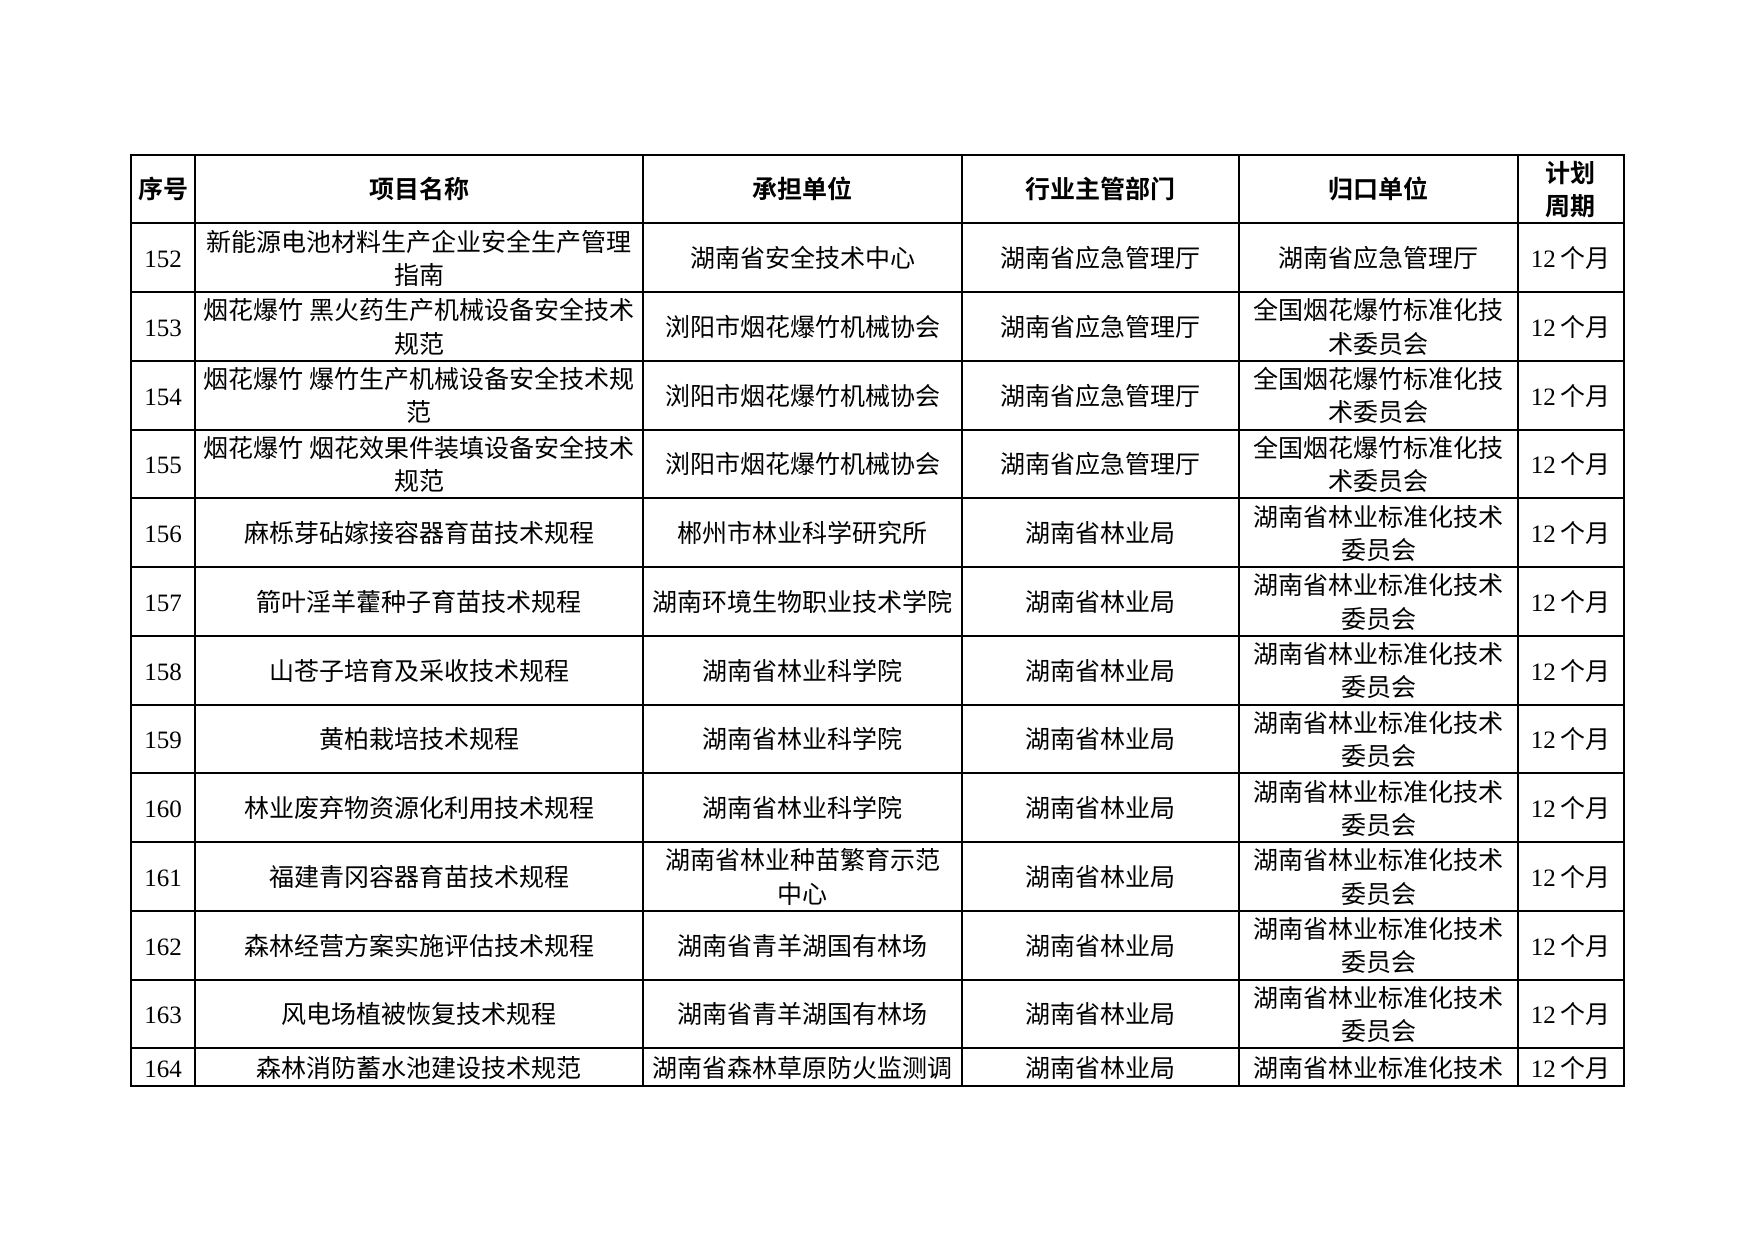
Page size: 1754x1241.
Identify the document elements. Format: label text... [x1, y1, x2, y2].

table_header 计划 周期 [1519, 156, 1623, 222]
table_header 序号 [132, 156, 194, 222]
table_cell 风电场植被恢复技术规程 [196, 981, 642, 1047]
table_cell 12个月 [1519, 637, 1623, 703]
table_cell 湖南省应急管理厅 [1240, 224, 1517, 291]
table_cell 湖南省林业标准化技术委员会 [1240, 568, 1517, 635]
table_cell 湖南省林业标准化技术委员会 [1240, 706, 1517, 772]
table_cell 山苍子培育及采收技术规程 [196, 637, 642, 703]
table_cell 全国烟花爆竹标准化技术委员会 [1240, 293, 1517, 360]
table_cell 153 [132, 293, 194, 360]
table_cell 12个月 [1519, 706, 1623, 772]
table_cell 湖南省林业标准化技术委员会 [1240, 912, 1517, 978]
table_cell 森林经营方案实施评估技术规程 [196, 912, 642, 978]
table_cell 湖南省林业局 [963, 981, 1238, 1047]
table_cell 森林消防蓄水池建设技术规范 [196, 1049, 642, 1084]
table_cell 163 [132, 981, 194, 1047]
table_cell 烟花爆竹 烟花效果件装填设备安全技术规范 [196, 431, 642, 497]
table_cell 湖南省林业标准化技术委员会 [1240, 981, 1517, 1047]
table_cell 湖南省应急管理厅 [963, 362, 1238, 428]
table_cell 155 [132, 431, 194, 497]
table_cell 湖南省林业科学院 [644, 774, 961, 841]
table_cell 162 [132, 912, 194, 978]
table_cell 麻栎芽砧嫁接容器育苗技术规程 [196, 499, 642, 566]
table_cell 157 [132, 568, 194, 635]
table_cell 154 [132, 362, 194, 428]
table_cell 160 [132, 774, 194, 841]
table_cell 湖南省林业科学院 [644, 637, 961, 703]
table_cell 湖南省林业标准化技术委员会 [1240, 843, 1517, 910]
table_cell 12个月 [1519, 843, 1623, 910]
table_cell 12个月 [1519, 293, 1623, 360]
table_cell 湖南省林业标准化技术委员会 [1240, 1049, 1517, 1084]
table_cell 烟花爆竹 黑火药生产机械设备安全技术规范 [196, 293, 642, 360]
table_cell 156 [132, 499, 194, 566]
table_cell 湖南环境生物职业技术学院 [644, 568, 961, 635]
table_cell 湖南省林业局 [963, 568, 1238, 635]
table_cell 浏阳市烟花爆竹机械协会 [644, 431, 961, 497]
table_cell 164 [132, 1049, 194, 1084]
table_cell 湖南省林业局 [963, 774, 1238, 841]
table_cell 湖南省林业局 [963, 499, 1238, 566]
table_cell 湖南省林业种苗繁育示范中心 [644, 843, 961, 910]
table_cell 湖南省安全技术中心 [644, 224, 961, 291]
table_cell 12个月 [1519, 362, 1623, 428]
table_cell 浏阳市烟花爆竹机械协会 [644, 362, 961, 428]
table_cell 158 [132, 637, 194, 703]
table_cell 12个月 [1519, 912, 1623, 978]
table_cell 湖南省林业局 [963, 1049, 1238, 1084]
table_cell 湖南省应急管理厅 [963, 293, 1238, 360]
table_header 归口单位 [1240, 156, 1517, 222]
table_cell 湖南省森林草原防火监测调度评估中心 [644, 1049, 961, 1084]
table_cell 福建青冈容器育苗技术规程 [196, 843, 642, 910]
table_cell 郴州市林业科学研究所 [644, 499, 961, 566]
table_cell 湖南省林业标准化技术委员会 [1240, 774, 1517, 841]
table_cell 12个月 [1519, 499, 1623, 566]
table_cell 湖南省林业科学院 [644, 706, 961, 772]
table_cell 全国烟花爆竹标准化技术委员会 [1240, 362, 1517, 428]
table_cell 12个月 [1519, 774, 1623, 841]
table_cell 湖南省林业局 [963, 637, 1238, 703]
table_cell 12个月 [1519, 224, 1623, 291]
table_cell 12个月 [1519, 1049, 1623, 1084]
table_cell 烟花爆竹 爆竹生产机械设备安全技术规范 [196, 362, 642, 428]
table_cell 12个月 [1519, 981, 1623, 1047]
table_cell 湖南省林业局 [963, 706, 1238, 772]
table_header 项目名称 [196, 156, 642, 222]
table_cell 152 [132, 224, 194, 291]
table_cell 箭叶淫羊藿种子育苗技术规程 [196, 568, 642, 635]
table_cell 浏阳市烟花爆竹机械协会 [644, 293, 961, 360]
table_header 承担单位 [644, 156, 961, 222]
table_cell 湖南省应急管理厅 [963, 431, 1238, 497]
table_cell 全国烟花爆竹标准化技术委员会 [1240, 431, 1517, 497]
table_cell 湖南省林业标准化技术委员会 [1240, 637, 1517, 703]
table_cell 159 [132, 706, 194, 772]
table_cell 12个月 [1519, 568, 1623, 635]
table_header 行业主管部门 [963, 156, 1238, 222]
table_cell 黄柏栽培技术规程 [196, 706, 642, 772]
table_cell 湖南省应急管理厅 [963, 224, 1238, 291]
table_cell 湖南省青羊湖国有林场 [644, 981, 961, 1047]
table_cell 湖南省林业标准化技术委员会 [1240, 499, 1517, 566]
table_cell 湖南省林业局 [963, 843, 1238, 910]
table_cell 161 [132, 843, 194, 910]
table_cell 湖南省林业局 [963, 912, 1238, 978]
table_cell 新能源电池材料生产企业安全生产管理指南 [196, 224, 642, 291]
table_cell 12个月 [1519, 431, 1623, 497]
table_cell 湖南省青羊湖国有林场 [644, 912, 961, 978]
table_cell 林业废弃物资源化利用技术规程 [196, 774, 642, 841]
